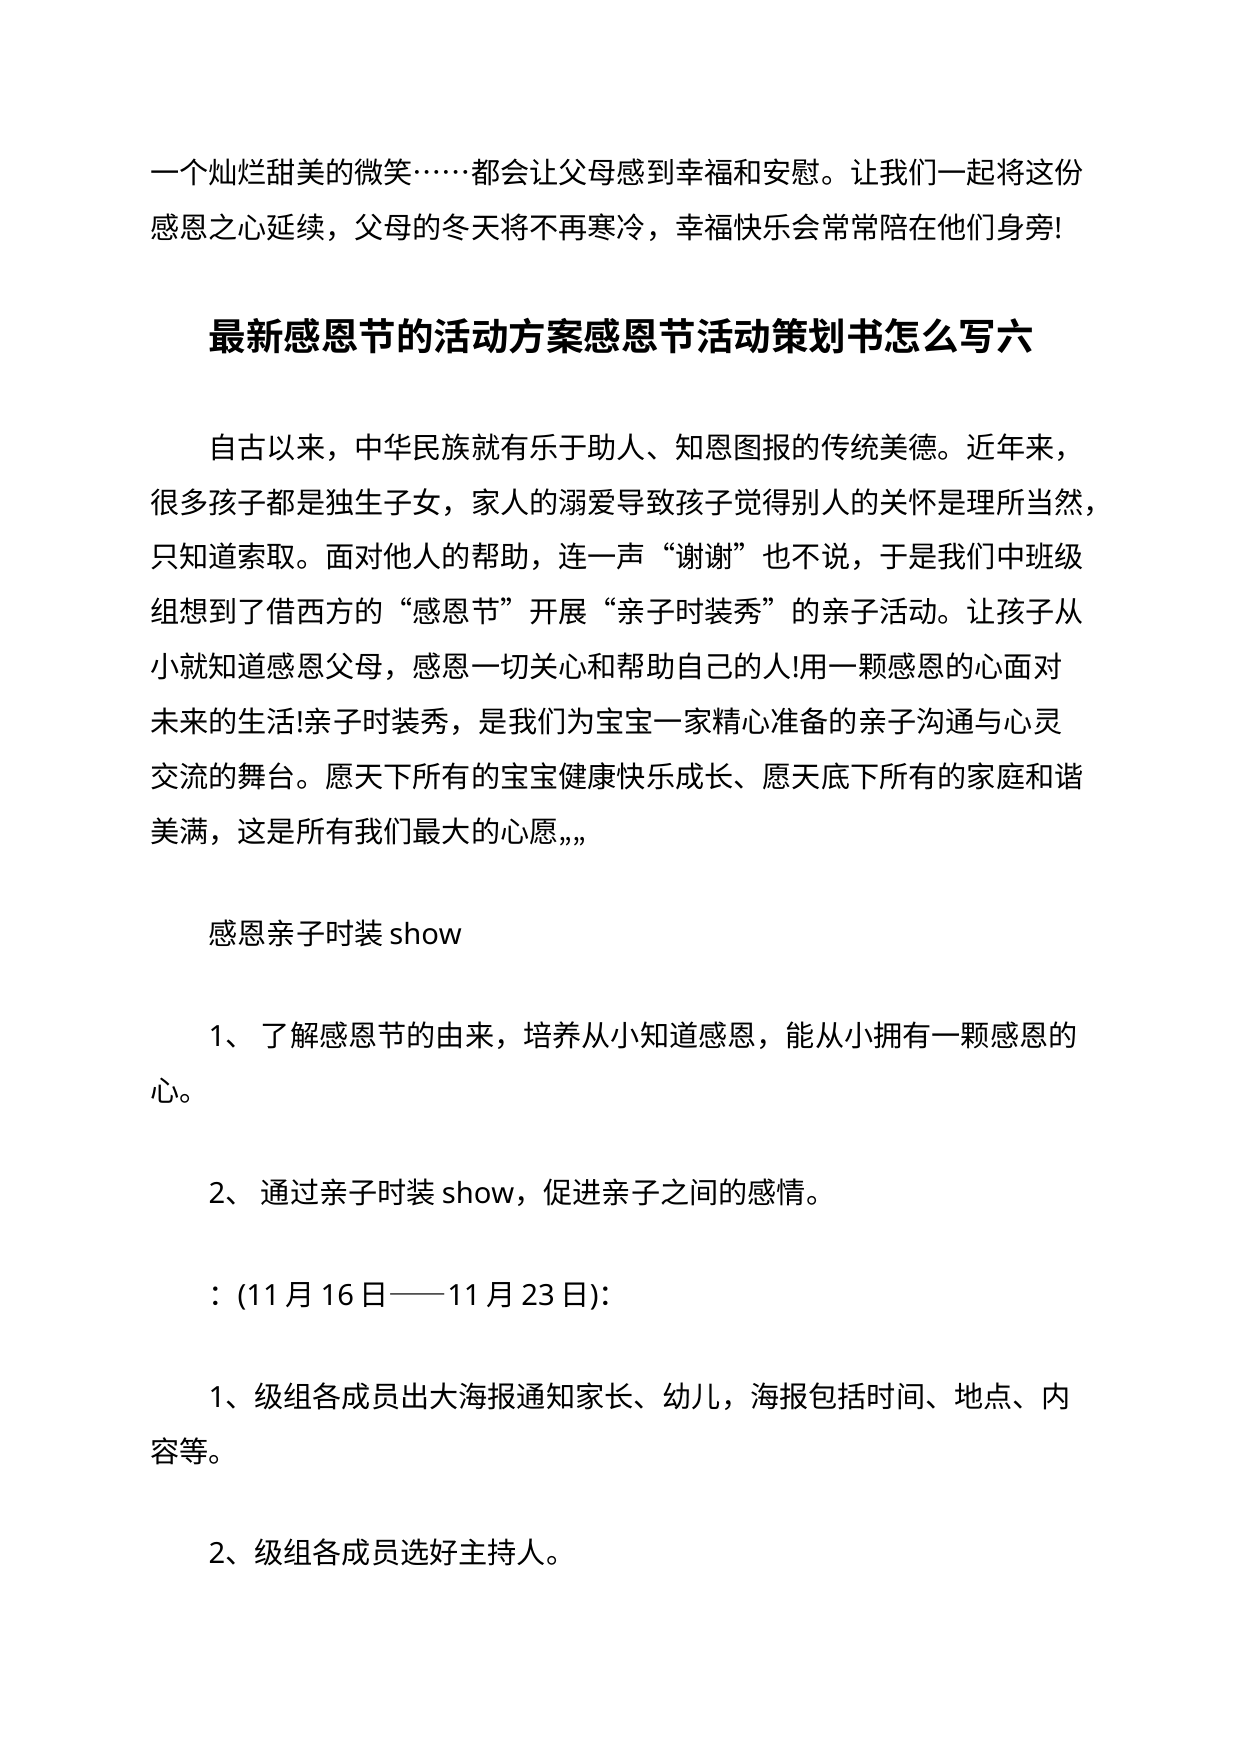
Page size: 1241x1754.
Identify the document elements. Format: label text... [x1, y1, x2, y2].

text 2、级组各成员选好主持人。 [150, 1530, 1090, 1572]
text 自古以来，中华民族就有乐于助人、知恩图报的传统美德。近年来，很多孩子都是独生子女，家人的溺爱导致孩子觉得别人的关怀是理所当然，只知道索取。面对他人的帮助，连一声“谢谢”也不说，于是我们中班级组想到了借西方的“感恩节”开展“亲子时装秀”的亲子活动。让孩子从小就知道感恩父母，感恩一切关心和帮助自己的人!用一颗感恩的心面对未来的生活!亲子时装秀，是我们为宝宝一家精心准备的亲子沟通与心灵交流的舞台。愿天下所有的宝宝健康快乐成长、愿天底下所有的家庭和谐美满，这是所有我们最大的心愿„„ [150, 424, 1090, 851]
text 感恩亲子时装show [150, 911, 1090, 953]
text ：(11月16日——11月23日)： [150, 1271, 1090, 1314]
text 1、级组各成员出大海报通知家长、幼儿，海报包括时间、地点、内容等。 [150, 1373, 1090, 1471]
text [150, 150, 1090, 247]
text 2、 通过亲子时装show，促进亲子之间的感情。 [150, 1169, 1090, 1212]
text 1、 了解感恩节的由来，培养从小知道感恩，能从小拥有一颗感恩的心。 [150, 1012, 1090, 1110]
text 最新感恩节的活动方案感恩节活动策划书怎么写六 [150, 307, 1090, 361]
